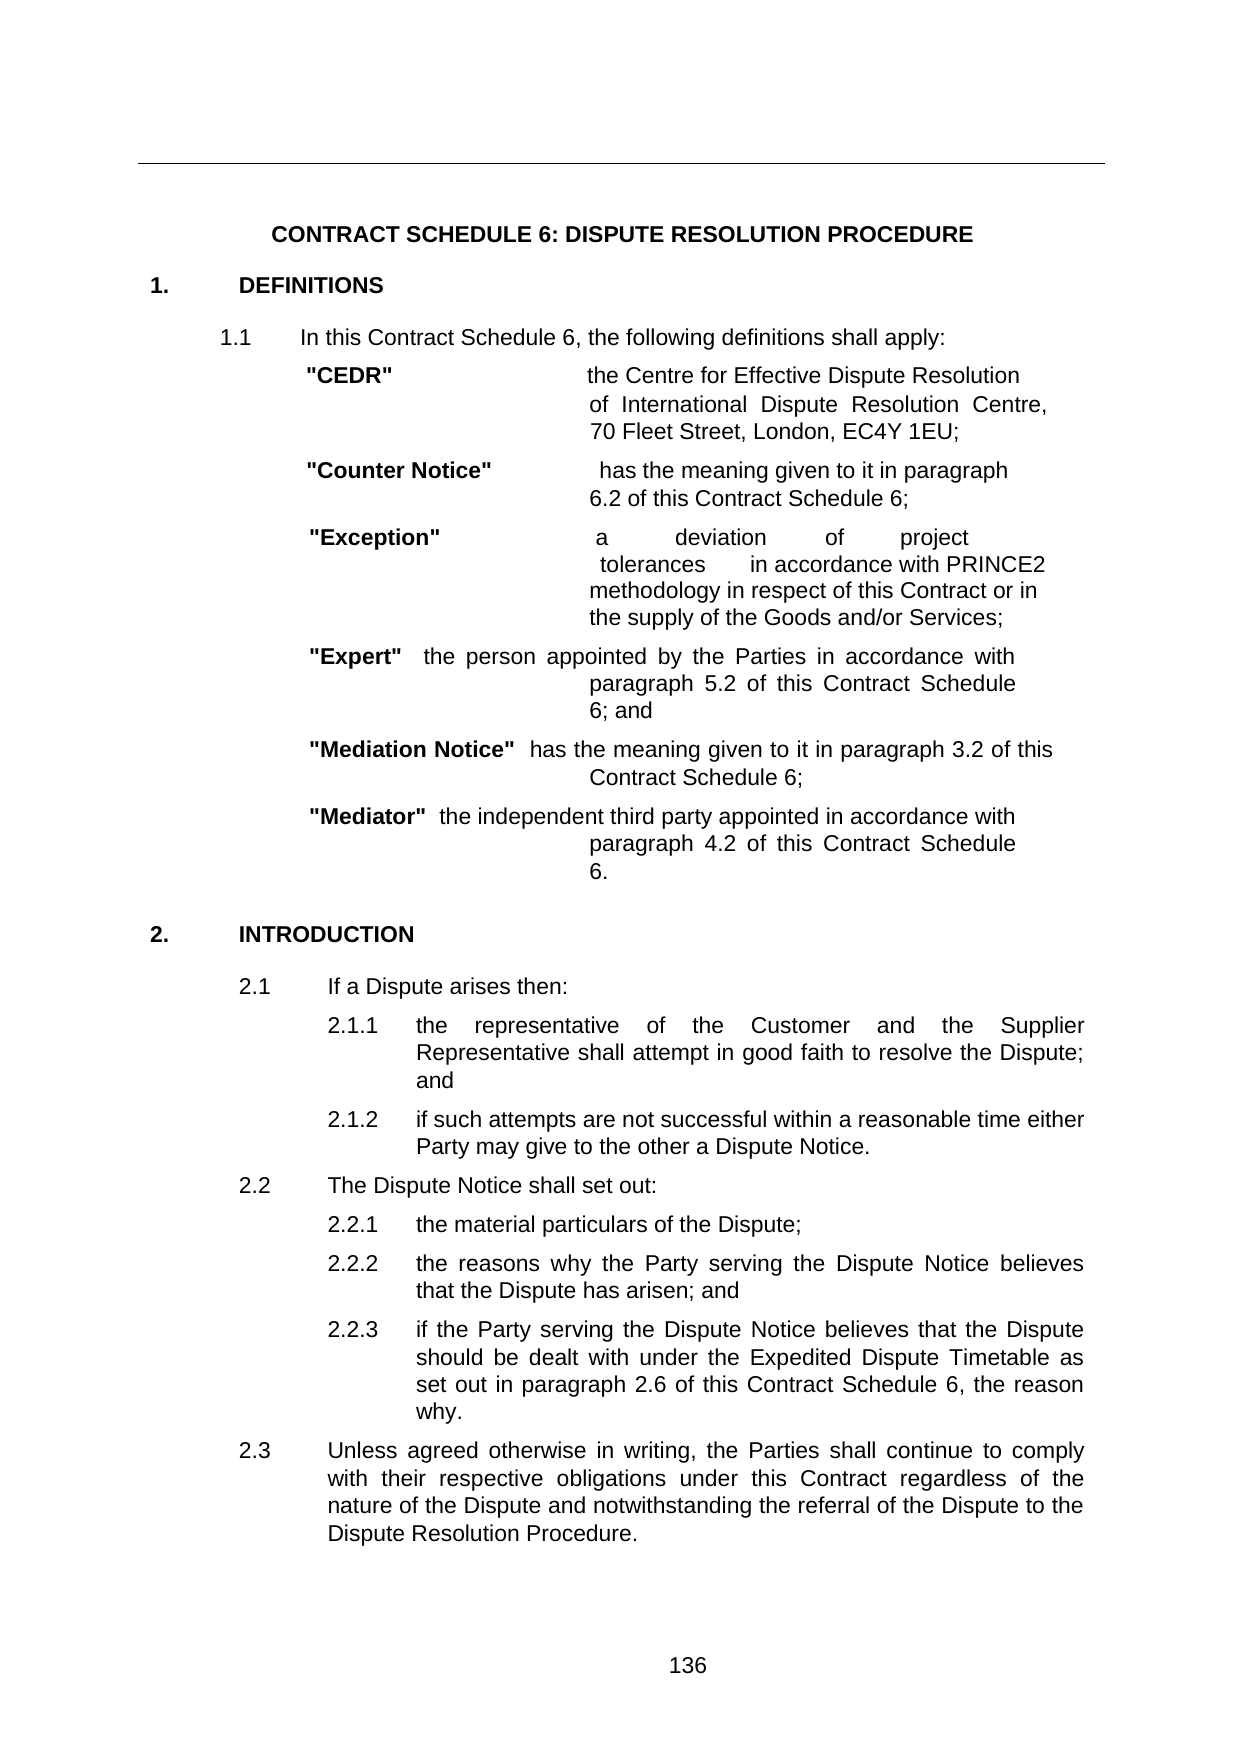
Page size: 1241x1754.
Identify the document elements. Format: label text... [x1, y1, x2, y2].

text "Expert" the person appointed by the Parties in accordance with paragraph 5.2 of this Contract Schedule 6; and [309, 643, 1016, 724]
list if such attempts are not successful within a reasonable time either Party may give to the other a Dispute Notice. [327, 1106, 1085, 1159]
text 1.1 In this Contract Schedule 6, the following definitions shall apply: [150, 323, 1090, 350]
subtitle CONTRACT SCHEDULE 6: DISPUTE RESOLUTION PROCEDURE [169, 221, 1076, 247]
list the representative of the Customer and the Supplier Representative shall attempt in good faith to resolve the Dispute; and [327, 1012, 1085, 1093]
text of International Dispute Resolution Centre, 70 Fleet Street, London, EC4Y 1EU; [589, 391, 1048, 444]
list the reasons why the Party serving the Dispute Notice believes that the Dispute has arisen; and [327, 1250, 1085, 1303]
text 1. DEFINITIONS [150, 272, 1090, 298]
list INTRODUCTION [150, 921, 1090, 948]
list If a Dispute arises then: [239, 973, 1085, 999]
text 6.2 of this Contract Schedule 6; [589, 485, 1085, 512]
text "Counter Notice" has the meaning given to it in paragraph [150, 457, 1090, 483]
text "Mediation Notice" has the meaning given to it in paragraph 3.2 of this Contract Schedule 6; [309, 736, 1054, 790]
list if the Party serving the Dispute Notice believes that the Dispute should be dealt with under the Expedited Dispute Timetable as set out in paragraph 2.6 of this Contract Schedule 6, the reason why. [327, 1316, 1085, 1425]
text "Exception" a deviation of project tolerances in accordance with PRINCE2 methodology in respect of this Contract or in the supply of the Goods and/or Services; [309, 524, 1054, 630]
text "CEDR" the Centre for Effective Dispute Resolution [150, 362, 1090, 389]
list Unless agreed otherwise in writing, the Parties shall continue to comply with their respective obligations under this Contract regardless of the nature of the Dispute and notwithstanding the referral of the Dispute to the Dispute Resolution Procedure. [239, 1437, 1085, 1546]
list The Dispute Notice shall set out: [239, 1172, 1085, 1198]
list the material particulars of the Dispute; [327, 1211, 1085, 1237]
text "Mediator" the independent third party appointed in accordance with paragraph 4.2 of this Contract Schedule 6. [309, 803, 1016, 884]
